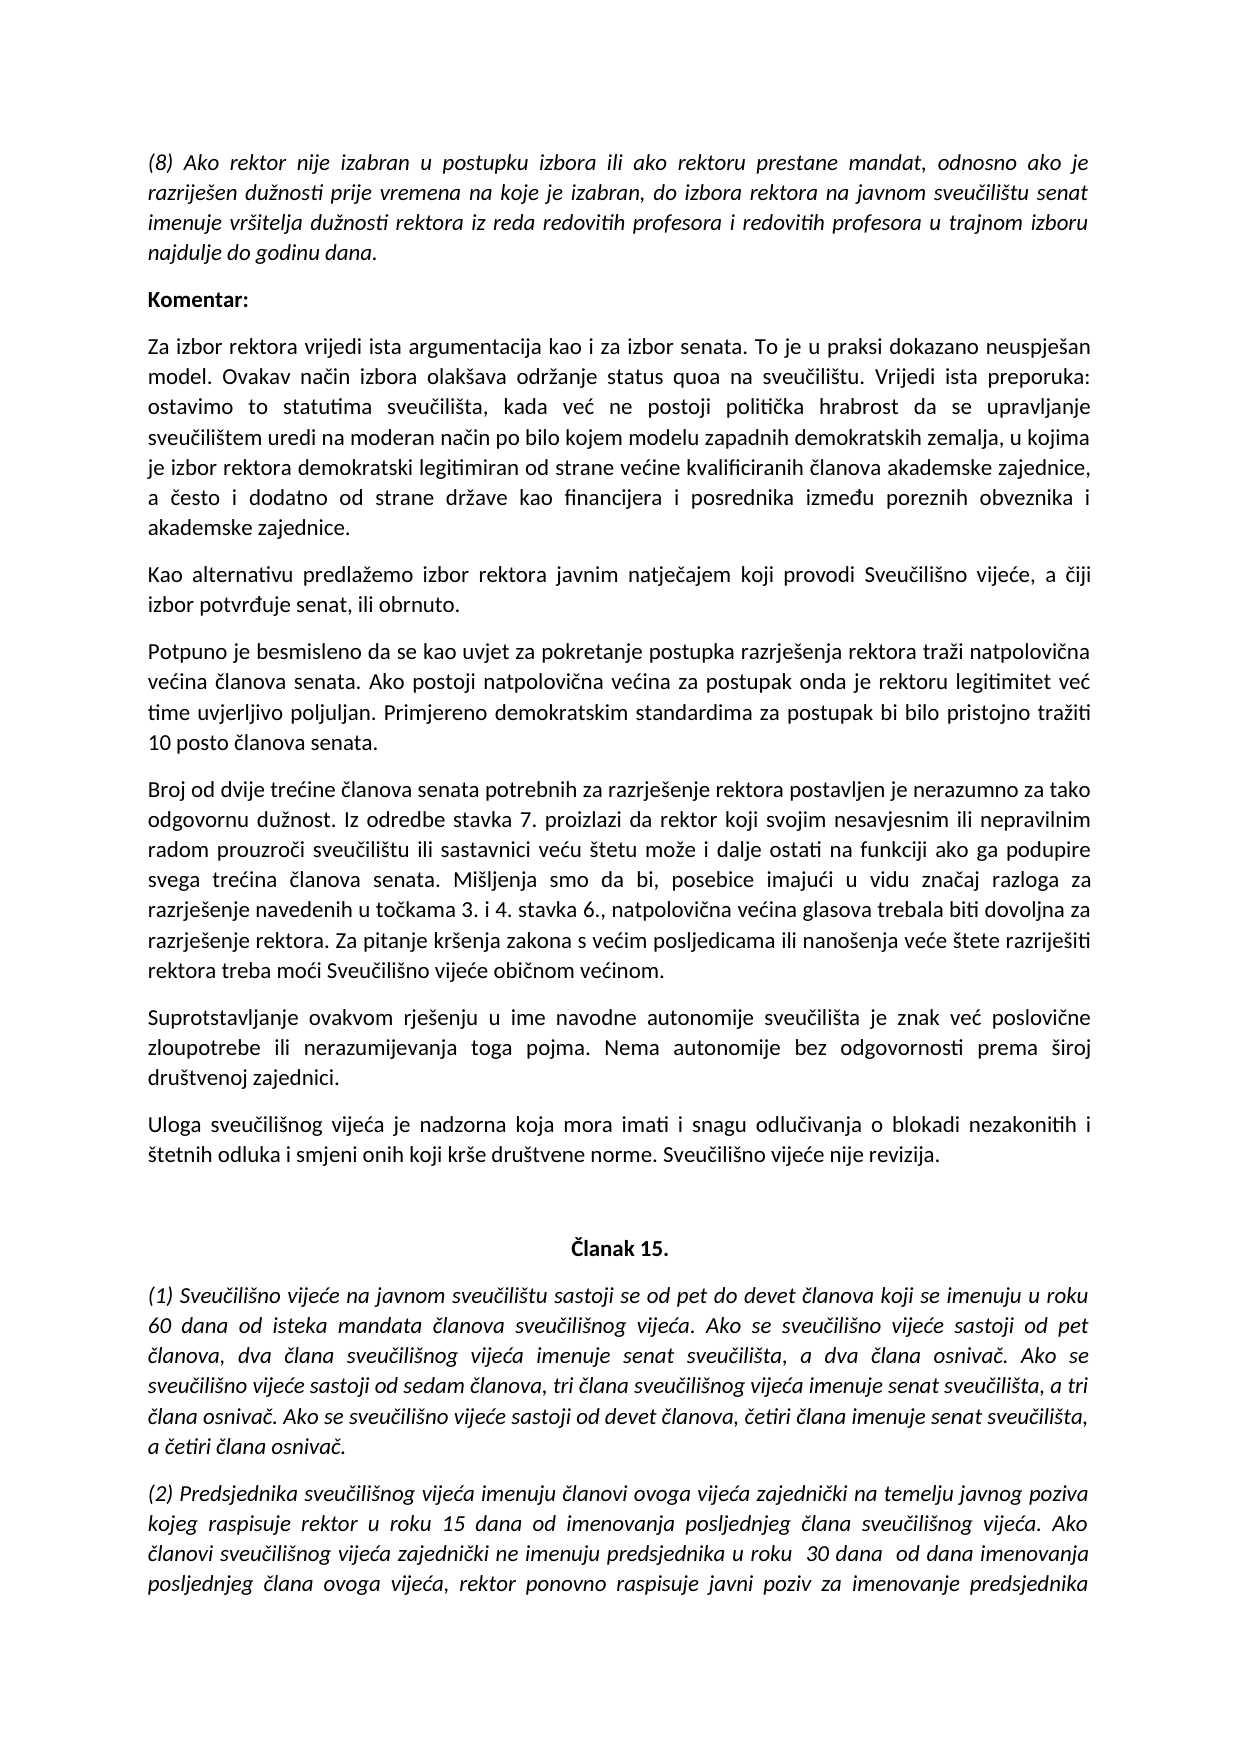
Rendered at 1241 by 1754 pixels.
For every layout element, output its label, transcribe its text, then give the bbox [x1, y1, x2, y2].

text Komentar: [148, 285, 1093, 313]
text Kao alternativu predlažemo izbor rektora javnim natječajem koji provodi Sveučilišno vijeće, a čiji izbor potvrđuje senat, ili obrnuto. [148, 560, 1093, 618]
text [148, 1479, 1093, 1597]
text (1) Sveučilišno vijeće na javnom sveučilištu sastoji se od pet do devet članova koji se imenuju u roku 60 dana od isteka mandata članova sveučilišnog vijeća. Ako se sveučilišno vijeće sastoji od pet članova, dva člana sveučilišnog vijeća imenuje senat sveučilišta, a dva člana osnivač. Ako se sveučilišno vijeće sastoji od sedam članova, tri člana sveučilišnog vijeća imenuje senat sveučilišta, a tri člana osnivač. Ako se sveučilišno vijeće sastoji od devet članova, četiri člana imenuje senat sveučilišta, a četiri člana osnivač. [148, 1281, 1093, 1460]
text Broj od dvije trećine članova senata potrebnih za razrješenje rektora postavljen je nerazumno za tako odgovornu dužnost. Iz odredbe stavka 7. proizlazi da rektor koji svojim nesavjesnim ili nepravilnim radom prouzroči sveučilištu ili sastavnici veću štetu može i dalje ostati na funkciji ako ga podupire svega trećina članova senata. Mišljenja smo da bi, posebice imajući u vidu značaj razloga za razrješenje navedenih u točkama 3. i 4. stavka 6., natpolovična većina glasova trebala biti dovoljna za razrješenje rektora. Za pitanje kršenja zakona s većim posljedicama ili nanošenja veće štete razriješiti rektora treba moći Sveučilišno vijeće običnom većinom. [148, 775, 1093, 984]
text Članak 15. [148, 1234, 1093, 1262]
text Uloga sveučilišnog vijeća je nadzorna koja mora imati i snagu odlučivanja o blokadi nezakonitih i štetnih odluka i smjeni onih koji krše društvene norme. Sveučilišno vijeće nije revizija. [148, 1110, 1093, 1168]
text Za izbor rektora vrijedi ista argumentacija kao i za izbor senata. To je u praksi dokazano neuspješan model. Ovakav način izbora olakšava održanje status quoa na sveučilištu. Vrijedi ista preporuka: ostavimo to statutima sveučilišta, kada već ne postoji politička hrabrost da se upravljanje sveučilištem uredi na moderan način po bilo kojem modelu zapadnih demokratskih zemalja, u kojima je izbor rektora demokratski legitimiran od strane većine kvalificiranih članova akademske zajednice, a često i dodatno od strane države kao financijera i posrednika između poreznih obveznika i akademske zajednice. [148, 332, 1093, 541]
text Suprotstavljanje ovakvom rješenju u ime navodne autonomije sveučilišta je znak već poslovične zloupotrebe ili nerazumijevanja toga pojma. Nema autonomije bez odgovornosti prema široj društvenoj zajednici. [148, 1003, 1093, 1091]
text Potpuno je besmisleno da se kao uvjet za pokretanje postupka razrješenja rektora traži natpolovična većina članova senata. Ako postoji natpolovična većina za postupak onda je rektoru legitimitet već time uvjerljivo poljuljan. Primjereno demokratskim standardima za postupak bi bilo pristojno tražiti 10 posto članova senata. [148, 637, 1093, 756]
text (8) Ako rektor nije izabran u postupku izbora ili ako rektoru prestane mandat, odnosno ako je razriješen dužnosti prije vremena na koje je izabran, do izbora rektora na javnom sveučilištu senat imenuje vršitelja dužnosti rektora iz reda redovitih profesora i redovitih profesora u trajnom izboru najdulje do godinu dana. [148, 148, 1093, 266]
